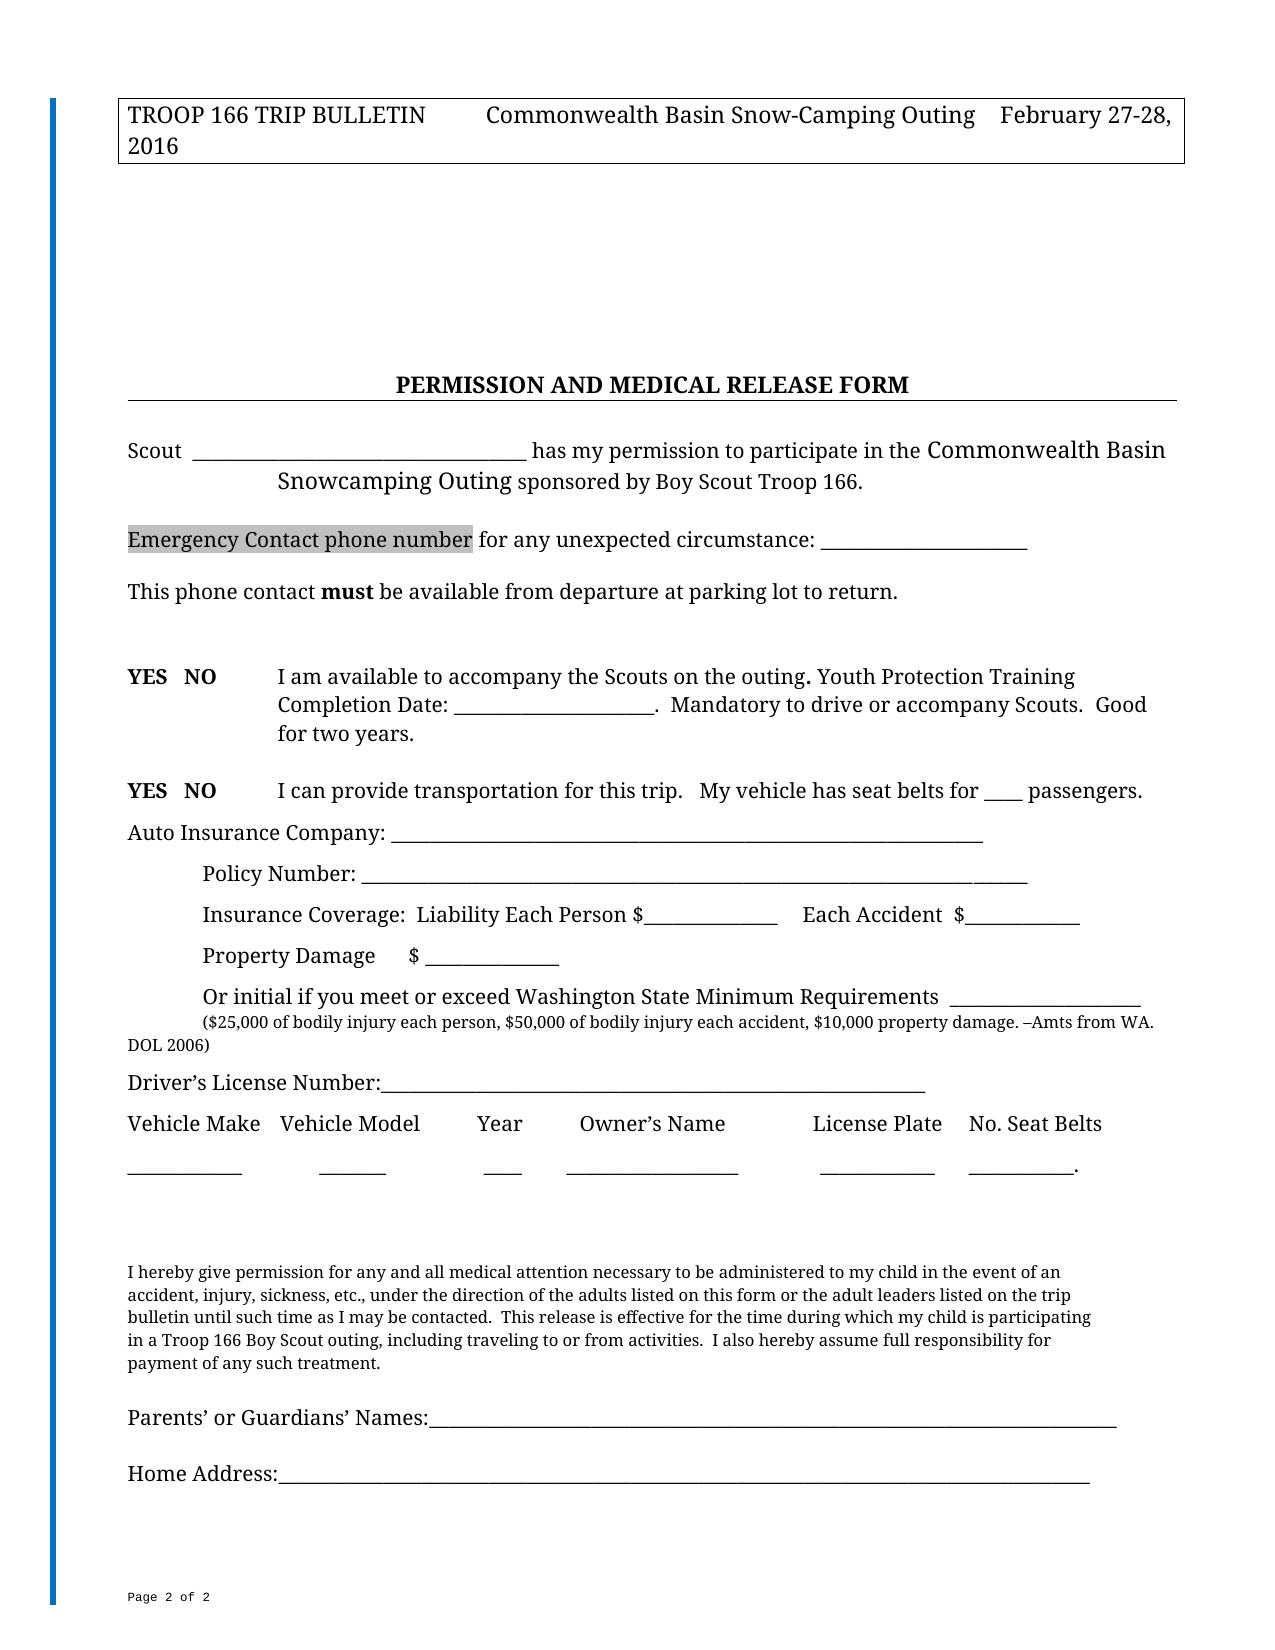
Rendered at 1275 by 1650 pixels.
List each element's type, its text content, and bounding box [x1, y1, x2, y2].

text YES NO I can provide transportation for this trip. My vehicle has seat belts for ____ passengers. [127, 776, 1177, 804]
text PERMISSION AND MEDICAL RELEASE FORM [127, 369, 1177, 400]
text ____________ _______ ____ __________________ ____________ ___________. [127, 1150, 1177, 1179]
text Property Damage $ ______________ [202, 941, 1177, 970]
text Home Address: _____________________________________________________________________________________ [127, 1459, 1177, 1488]
text This phone contact must be available from departure at parking lot to return. [127, 577, 1177, 605]
text Policy Number: ________________________________________________________________ [127, 859, 1177, 888]
text YES NO I am available to accompany the Scouts on the outing. Youth Protection Training Completion Date: _____________________. Mandatory to drive or accompany Scouts. Good for two years. [127, 662, 1177, 747]
text Insurance Coverage: Liability Each Person $______________ Each Accident $____________ [202, 900, 1177, 929]
text Emergency Contact phone number for any unexpected circumstance: [127, 525, 1177, 577]
text Parents’ or Guardians’ Names: ________________________________________________________________________ [127, 1403, 1177, 1431]
text Driver’s License Number:_________________________________________________________ [127, 1068, 1177, 1097]
text Scout ___________________________________ has my permission to participate in the Commonwealth Basin Snowcamping Outing sponsored by Boy Scout Troop 166. [127, 434, 1177, 496]
text Vehicle Make Vehicle Model Year Owner’s Name License Plate No. Seat Belts [127, 1109, 1177, 1138]
text Or initial if you meet or exceed Washington State Minimum Requirements ____________________ [202, 982, 1177, 1011]
text ($25,000 of bodily injury each person, $50,000 of bodily injury each accident, $10,000 property damage. –Amts from WA. DOL 2006) [127, 1011, 1177, 1056]
text I hereby give permission for any and all medical attention necessary to be administered to my child in the event of an accident, injury, sickness, etc., under the direction of the adults listed on this form or the adult leaders listed on the trip bulletin until such time as I may be contacted. This release is effective for the time during which my child is participating in a Troop 166 Boy Scout outing, including traveling to or from activities. I also hereby assume full responsibility for payment of any such treatment. [127, 1261, 1102, 1374]
text Auto Insurance Company: ______________________________________________________________ [127, 818, 1177, 847]
